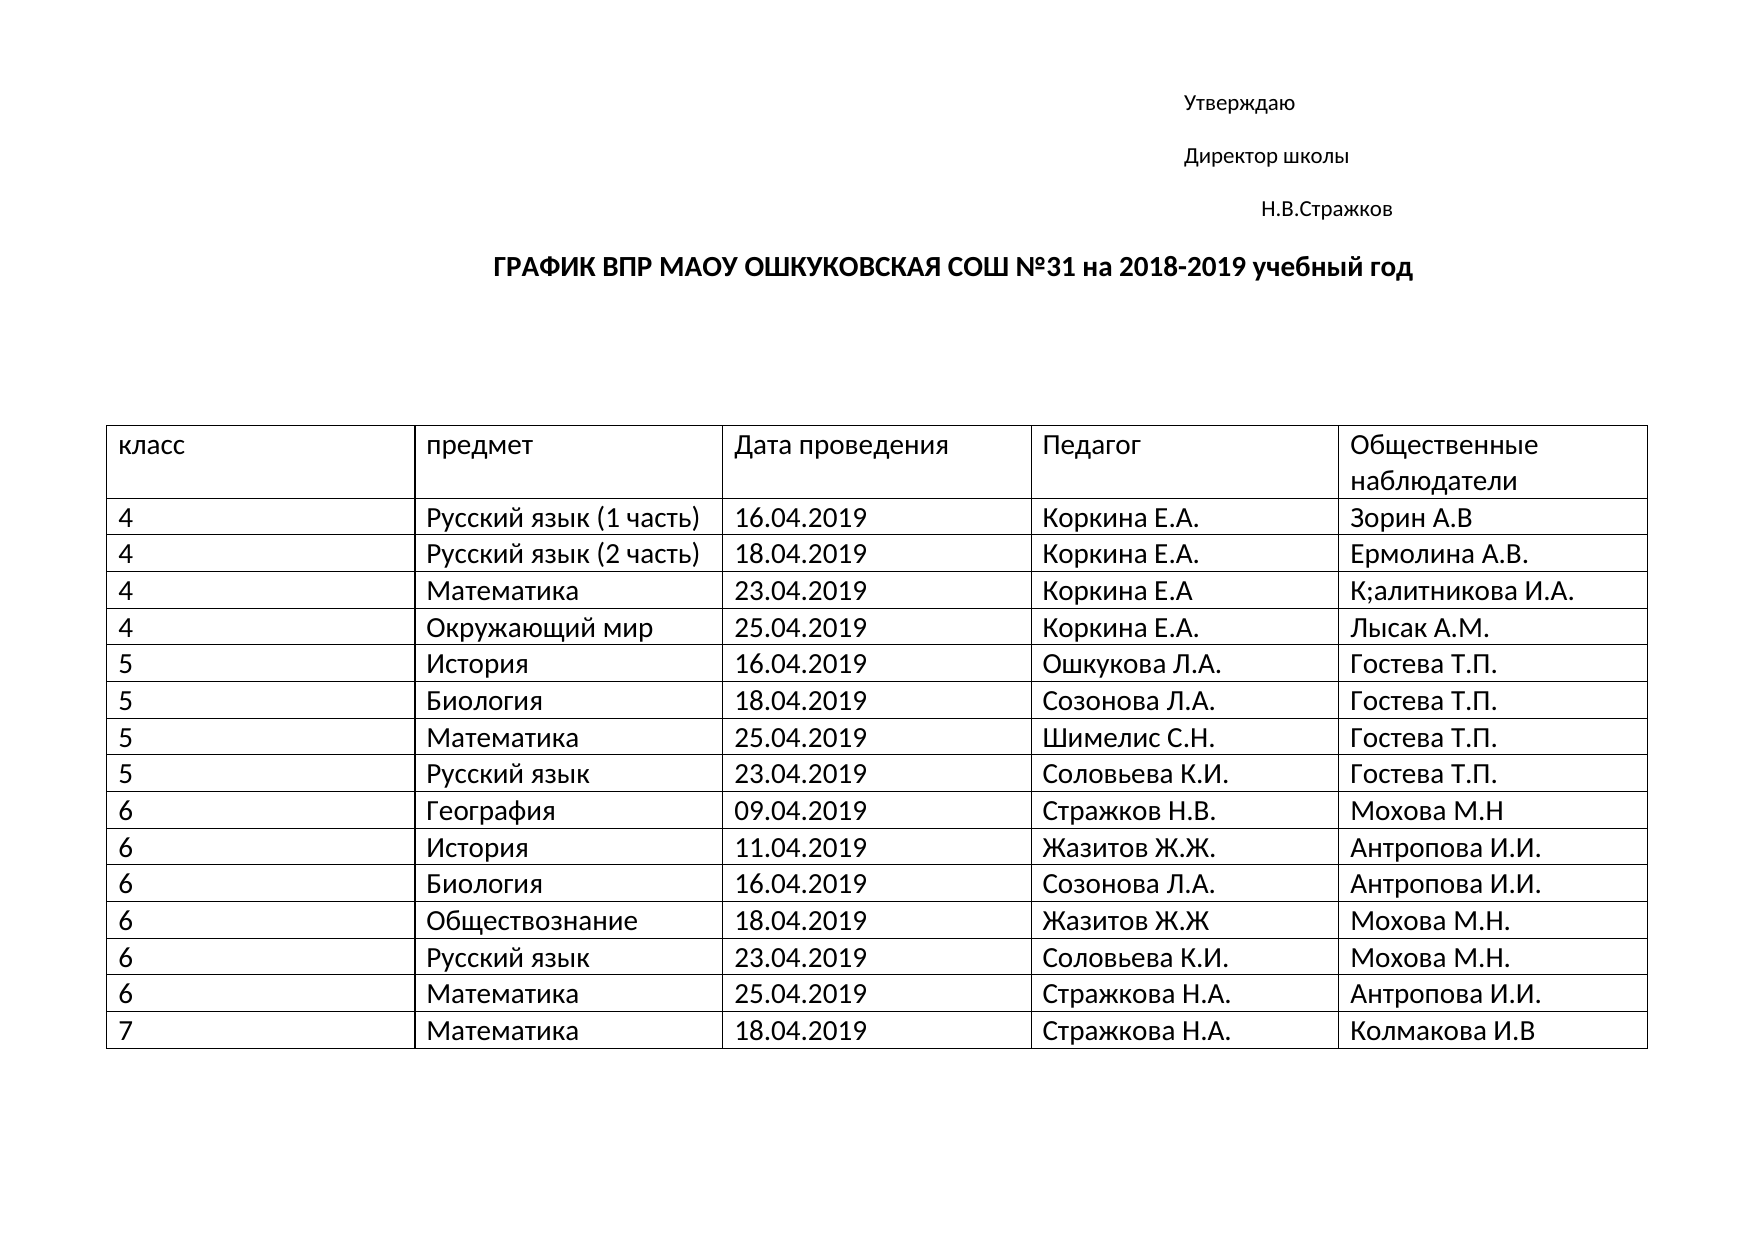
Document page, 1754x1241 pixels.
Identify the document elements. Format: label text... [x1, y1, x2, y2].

table_cell 16.04.2019 [723, 499, 1031, 534]
table_cell 4 [107, 535, 414, 571]
table_cell 5 [107, 719, 414, 754]
table_cell 23.04.2019 [723, 572, 1031, 608]
table_cell Математика [416, 719, 722, 754]
table_cell Стражкова Н.А. [1032, 975, 1338, 1011]
table_cell 11.04.2019 [723, 829, 1031, 864]
table_cell История [416, 829, 722, 864]
table_cell Биология [416, 682, 722, 718]
table_cell Коркина Е.А. [1032, 609, 1338, 644]
table_cell Биология [416, 865, 722, 901]
table_cell Зорин А.В [1339, 499, 1647, 534]
table_cell Обществознание [416, 902, 722, 938]
table_cell 25.04.2019 [723, 719, 1031, 754]
table_cell 5 [107, 682, 414, 718]
table_cell Антропова И.И. [1339, 829, 1647, 864]
table_cell 16.04.2019 [723, 865, 1031, 901]
table_cell Жазитов Ж.Ж. [1032, 829, 1338, 864]
table_cell Русский язык [416, 939, 722, 974]
table_cell 18.04.2019 [723, 682, 1031, 718]
table_cell 25.04.2019 [723, 609, 1031, 644]
table_cell Антропова И.И. [1339, 865, 1647, 901]
text ГРАФИК ВПР МАОУ ОШКУКОВСКАЯ СОШ №31 на 2018-2019 учебный год [118, 248, 1636, 283]
table_header Педагог [1032, 426, 1338, 498]
table_cell Окружающий мир [416, 609, 722, 644]
table_cell 5 [107, 645, 414, 681]
table_cell 5 [107, 755, 414, 791]
table_cell Русский язык (1 часть) [416, 499, 722, 534]
table_cell Ермолина А.В. [1339, 535, 1647, 571]
table_cell Коркина Е.А [1032, 572, 1338, 608]
table_cell Гостева Т.П. [1339, 719, 1647, 754]
table_cell Соловьева К.И. [1032, 755, 1338, 791]
table_cell Гостева Т.П. [1339, 682, 1647, 718]
table_cell 23.04.2019 [723, 755, 1031, 791]
table_cell 6 [107, 902, 414, 938]
table_cell 4 [107, 609, 414, 644]
table_cell Жазитов Ж.Ж [1032, 902, 1338, 938]
table_cell 6 [107, 792, 414, 828]
text Директор школы [118, 142, 1636, 169]
table_cell 18.04.2019 [723, 535, 1031, 571]
table_cell 09.04.2019 [723, 792, 1031, 828]
text Н.В.Стражков [118, 194, 1636, 223]
table_cell 25.04.2019 [723, 975, 1031, 1011]
table_header Дата проведения [723, 426, 1031, 498]
table_cell Мохова М.Н [1339, 792, 1647, 828]
table_header предмет [416, 426, 722, 498]
table_cell Стражков Н.В. [1032, 792, 1338, 828]
table_cell 7 [107, 1012, 414, 1048]
table_cell 18.04.2019 [723, 902, 1031, 938]
table_cell Мохова М.Н. [1339, 939, 1647, 974]
table_cell Мохова М.Н. [1339, 902, 1647, 938]
table_cell Математика [416, 975, 722, 1011]
table_cell Созонова Л.А. [1032, 865, 1338, 901]
table_cell 4 [107, 499, 414, 534]
table_cell Коркина Е.А. [1032, 535, 1338, 571]
table_cell Соловьева К.И. [1032, 939, 1338, 974]
table_cell Математика [416, 1012, 722, 1048]
table_cell 6 [107, 865, 414, 901]
table_cell К;алитникова И.А. [1339, 572, 1647, 608]
table_cell 18.04.2019 [723, 1012, 1031, 1048]
table_cell Лысак А.М. [1339, 609, 1647, 644]
table_cell История [416, 645, 722, 681]
table_cell Созонова Л.А. [1032, 682, 1338, 718]
table_cell 6 [107, 975, 414, 1011]
table_cell 6 [107, 939, 414, 974]
table_cell Русский язык [416, 755, 722, 791]
table_cell Математика [416, 572, 722, 608]
table_cell Гостева Т.П. [1339, 755, 1647, 791]
table_header класс [107, 426, 414, 498]
table_cell Гостева Т.П. [1339, 645, 1647, 681]
table_cell Колмакова И.В [1339, 1012, 1647, 1048]
table_cell География [416, 792, 722, 828]
table_cell 6 [107, 829, 414, 864]
table_header Общественные наблюдатели [1339, 426, 1647, 498]
table_cell Ошкукова Л.А. [1032, 645, 1338, 681]
table_cell Антропова И.И. [1339, 975, 1647, 1011]
table_cell 4 [107, 572, 414, 608]
table_cell Русский язык (2 часть) [416, 535, 722, 571]
table_cell Шимелис С.Н. [1032, 719, 1338, 754]
table_cell 23.04.2019 [723, 939, 1031, 974]
text Утверждаю [118, 88, 1636, 117]
table_cell Коркина Е.А. [1032, 499, 1338, 534]
table_cell 16.04.2019 [723, 645, 1031, 681]
table_cell Стражкова Н.А. [1032, 1012, 1338, 1048]
